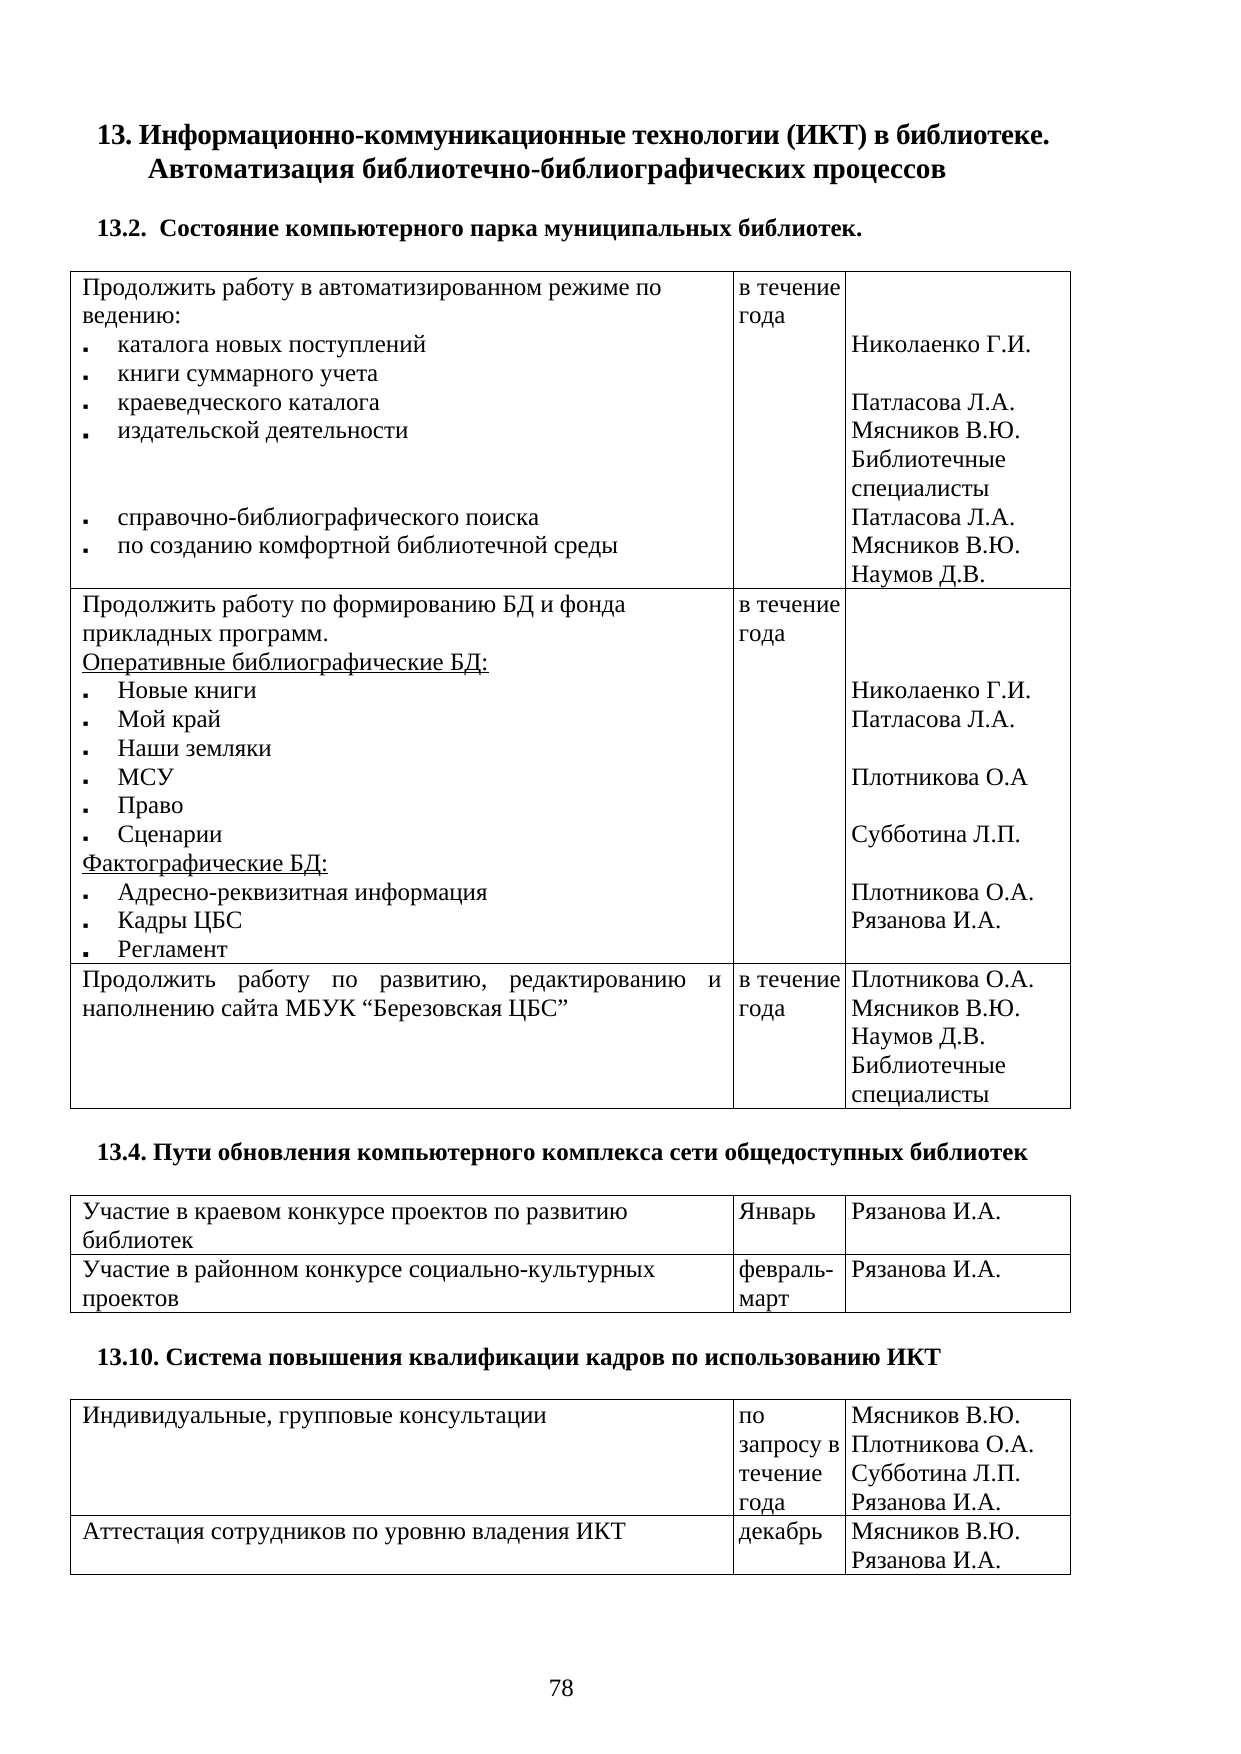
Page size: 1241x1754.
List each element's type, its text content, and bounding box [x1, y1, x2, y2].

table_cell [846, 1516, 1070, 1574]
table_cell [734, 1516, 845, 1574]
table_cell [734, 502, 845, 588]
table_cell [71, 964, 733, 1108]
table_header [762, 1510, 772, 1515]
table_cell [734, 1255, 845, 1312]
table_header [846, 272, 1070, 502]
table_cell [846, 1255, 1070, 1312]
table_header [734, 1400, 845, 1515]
text 13.10. Система повышения квалификации кадров по использованию ИКТ [97, 1342, 1063, 1371]
text 13.2. Состояние компьютерного парка муниципальных библиотек. [97, 213, 1063, 242]
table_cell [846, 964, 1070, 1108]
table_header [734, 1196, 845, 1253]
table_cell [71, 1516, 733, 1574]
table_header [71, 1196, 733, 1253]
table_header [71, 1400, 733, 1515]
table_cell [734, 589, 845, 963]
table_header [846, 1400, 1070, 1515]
subtitle Автоматизация библиотечно-библиографических процессов [97, 151, 1063, 184]
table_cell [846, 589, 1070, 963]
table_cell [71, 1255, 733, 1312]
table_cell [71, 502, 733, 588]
subtitle 13. Информационно-коммуникационные технологии (ИКТ) в библиотеке. [97, 117, 1063, 151]
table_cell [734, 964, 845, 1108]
text 13.4. Пути обновления компьютерного комплекса сети общедоступных библиотек [97, 1137, 1063, 1166]
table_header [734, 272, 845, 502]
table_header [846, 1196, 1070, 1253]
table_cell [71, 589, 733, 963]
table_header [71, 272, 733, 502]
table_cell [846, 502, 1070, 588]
